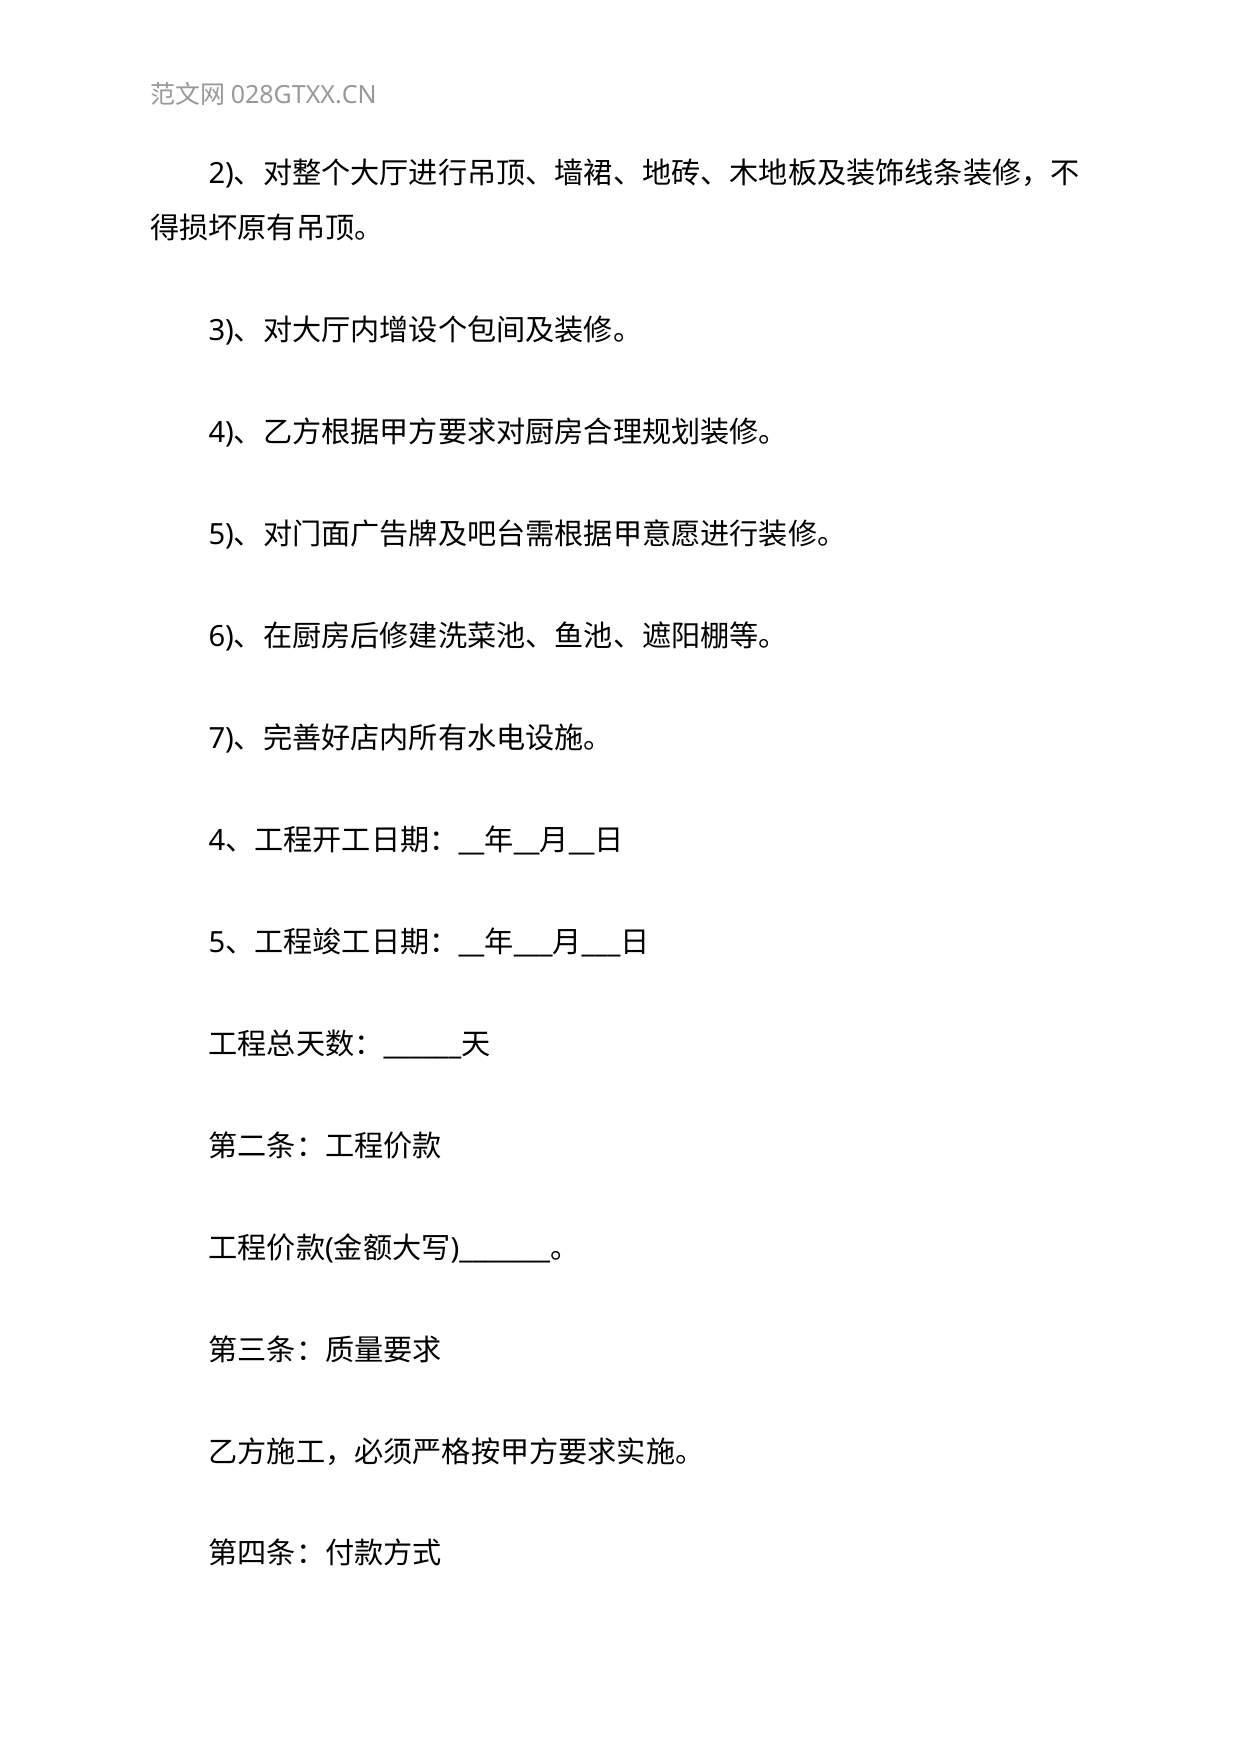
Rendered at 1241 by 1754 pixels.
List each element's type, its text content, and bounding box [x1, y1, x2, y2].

text 第三条：质量要求 [150, 1326, 1090, 1369]
text 2)、对整个大厅进行吊顶、墙裙、地砖、木地板及装饰线条装修，不得损坏原有吊顶。 [150, 150, 1090, 247]
text 5)、对门面广告牌及吧台需根据甲意愿进行装修。 [150, 511, 1090, 553]
text 第四条：付款方式 [150, 1530, 1090, 1572]
text 7)、完善好店内所有水电设施。 [150, 715, 1090, 757]
text 第二条：工程价款 [150, 1123, 1090, 1165]
text 4)、乙方根据甲方要求对厨房合理规划装修。 [150, 409, 1090, 451]
text 工程价款(金额大写)_______。 [150, 1224, 1090, 1267]
text 6)、在厨房后修建洗菜池、鱼池、遮阳棚等。 [150, 613, 1090, 655]
text 5、工程竣工日期：__年___月___日 [150, 919, 1090, 961]
text 4、工程开工日期：__年__月__日 [150, 817, 1090, 859]
text 3)、对大厅内增设个包间及装修。 [150, 307, 1090, 349]
text 工程总天数：______天 [150, 1021, 1090, 1063]
text 乙方施工，必须严格按甲方要求实施。 [150, 1428, 1090, 1470]
